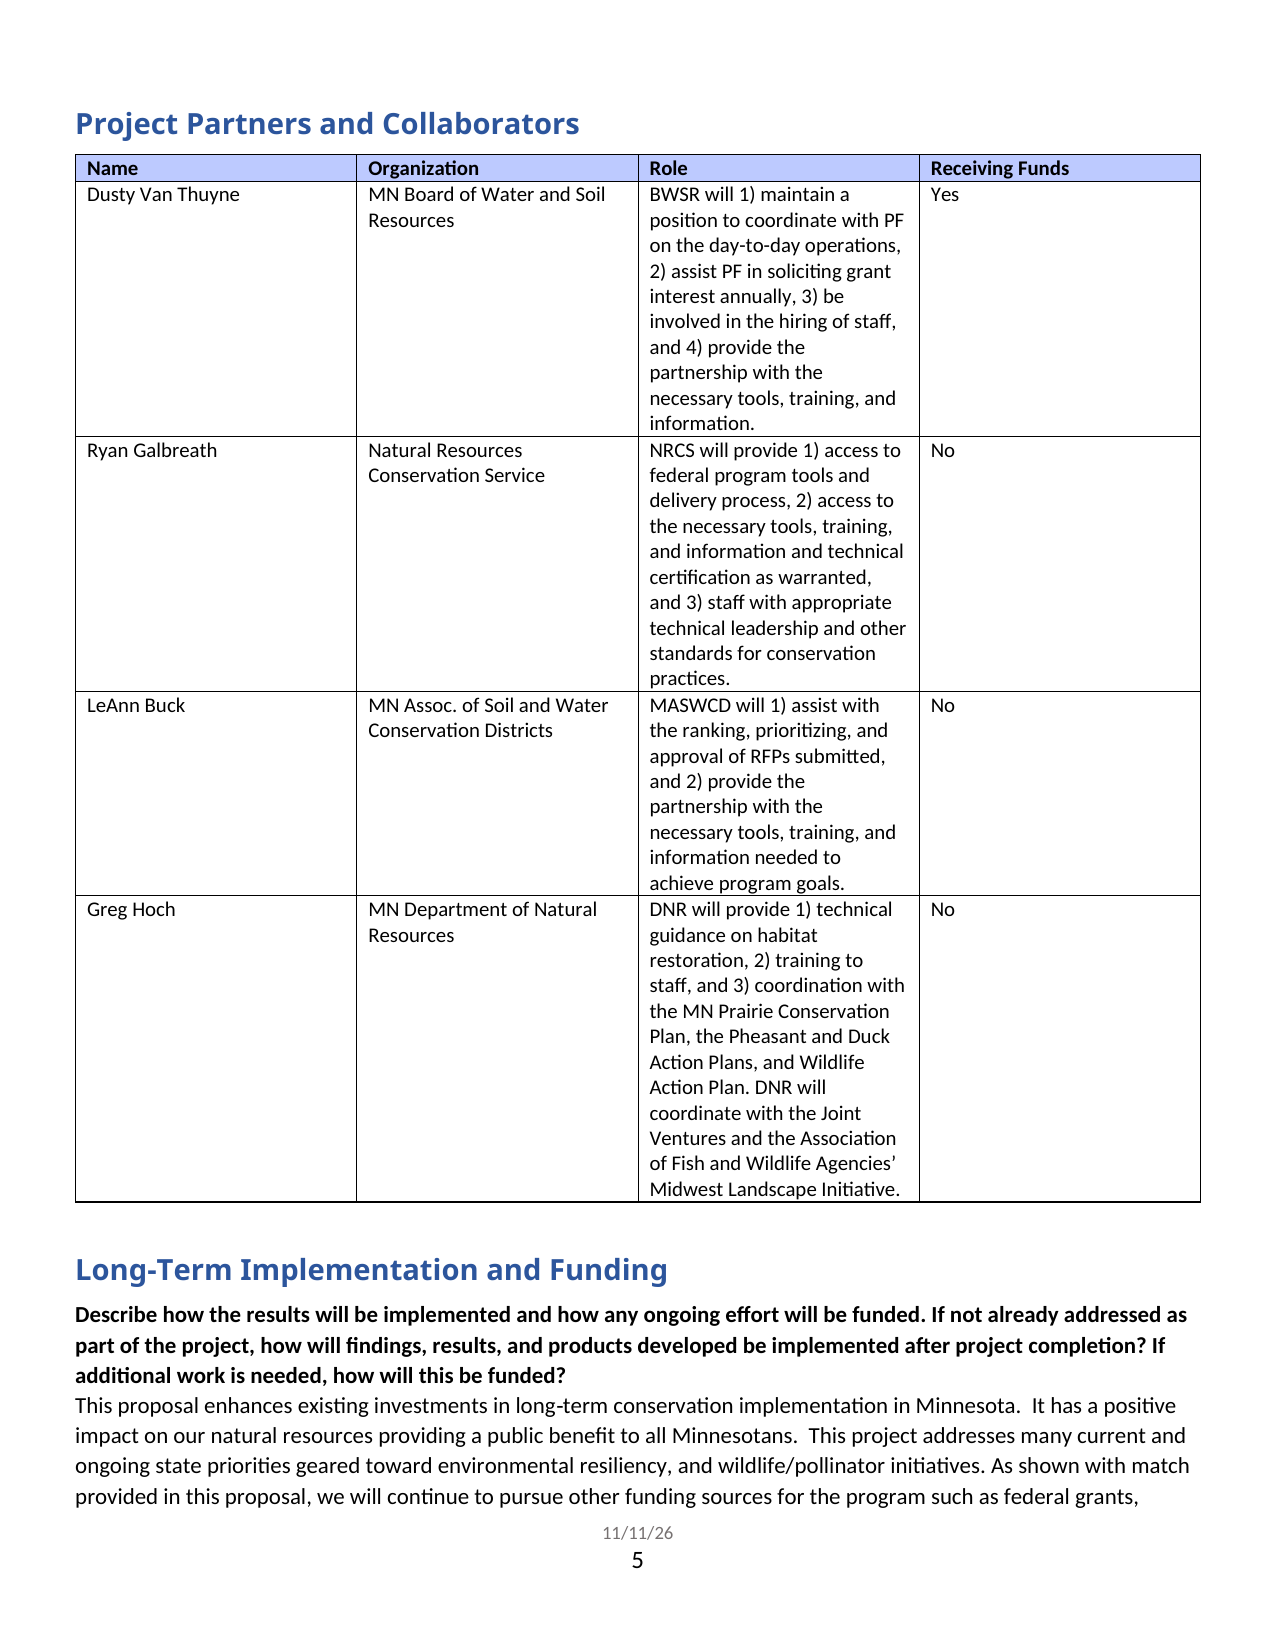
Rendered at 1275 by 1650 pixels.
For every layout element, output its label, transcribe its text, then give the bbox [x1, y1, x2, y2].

table_cell Greg Hoch [76, 896, 356, 1201]
subtitle Project Partners and Collaborators [75, 103, 1200, 143]
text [75, 1301, 1200, 1510]
table_header Organization [357, 155, 638, 181]
table_cell No [920, 437, 1200, 691]
table_cell MASWCD will 1) assist with the ranking, prioritizing, and approval of RFPs submitted, and 2) provide the partnership with the necessary tools, training, and information needed to achieve program goals. [639, 692, 919, 895]
table_cell BWSR will 1) maintain a position to coordinate with PF on the day-to-day operations, 2) assist PF in soliciting grant interest annually, 3) be involved in the hiring of staff, and 4) provide the partnership with the necessary tools, training, and information. [639, 182, 919, 436]
table_cell Ryan Galbreath [76, 437, 356, 691]
table_cell No [920, 692, 1200, 895]
table_cell MN Department of Natural Resources [357, 896, 638, 1201]
table_cell DNR will provide 1) technical guidance on habitat restoration, 2) training to staff, and 3) coordination with the MN Prairie Conservation Plan, the Pheasant and Duck Action Plans, and Wildlife Action Plan. DNR will coordinate with the Joint Ventures and the Association of Fish and Wildlife Agencies’ Midwest Landscape Initiative. [639, 896, 919, 1201]
table_cell MN Board of Water and Soil Resources [357, 182, 638, 436]
table_cell LeAnn Buck [76, 692, 356, 895]
table_header Role [639, 155, 919, 181]
table_cell Yes [920, 182, 1200, 436]
table_cell Dusty Van Thuyne [76, 182, 356, 436]
table_cell NRCS will provide 1) access to federal program tools and delivery process, 2) access to the necessary tools, training, and information and technical certification as warranted, and 3) staff with appropriate technical leadership and other standards for conservation practices. [639, 437, 919, 691]
table_cell MN Assoc. of Soil and Water Conservation Districts [357, 692, 638, 895]
subtitle Long-Term Implementation and Funding [75, 1249, 1200, 1289]
table_header Receiving Funds [920, 155, 1200, 181]
table_header Name [76, 155, 356, 181]
table_cell No [920, 896, 1200, 1201]
table_cell Natural Resources Conservation Service [357, 437, 638, 691]
